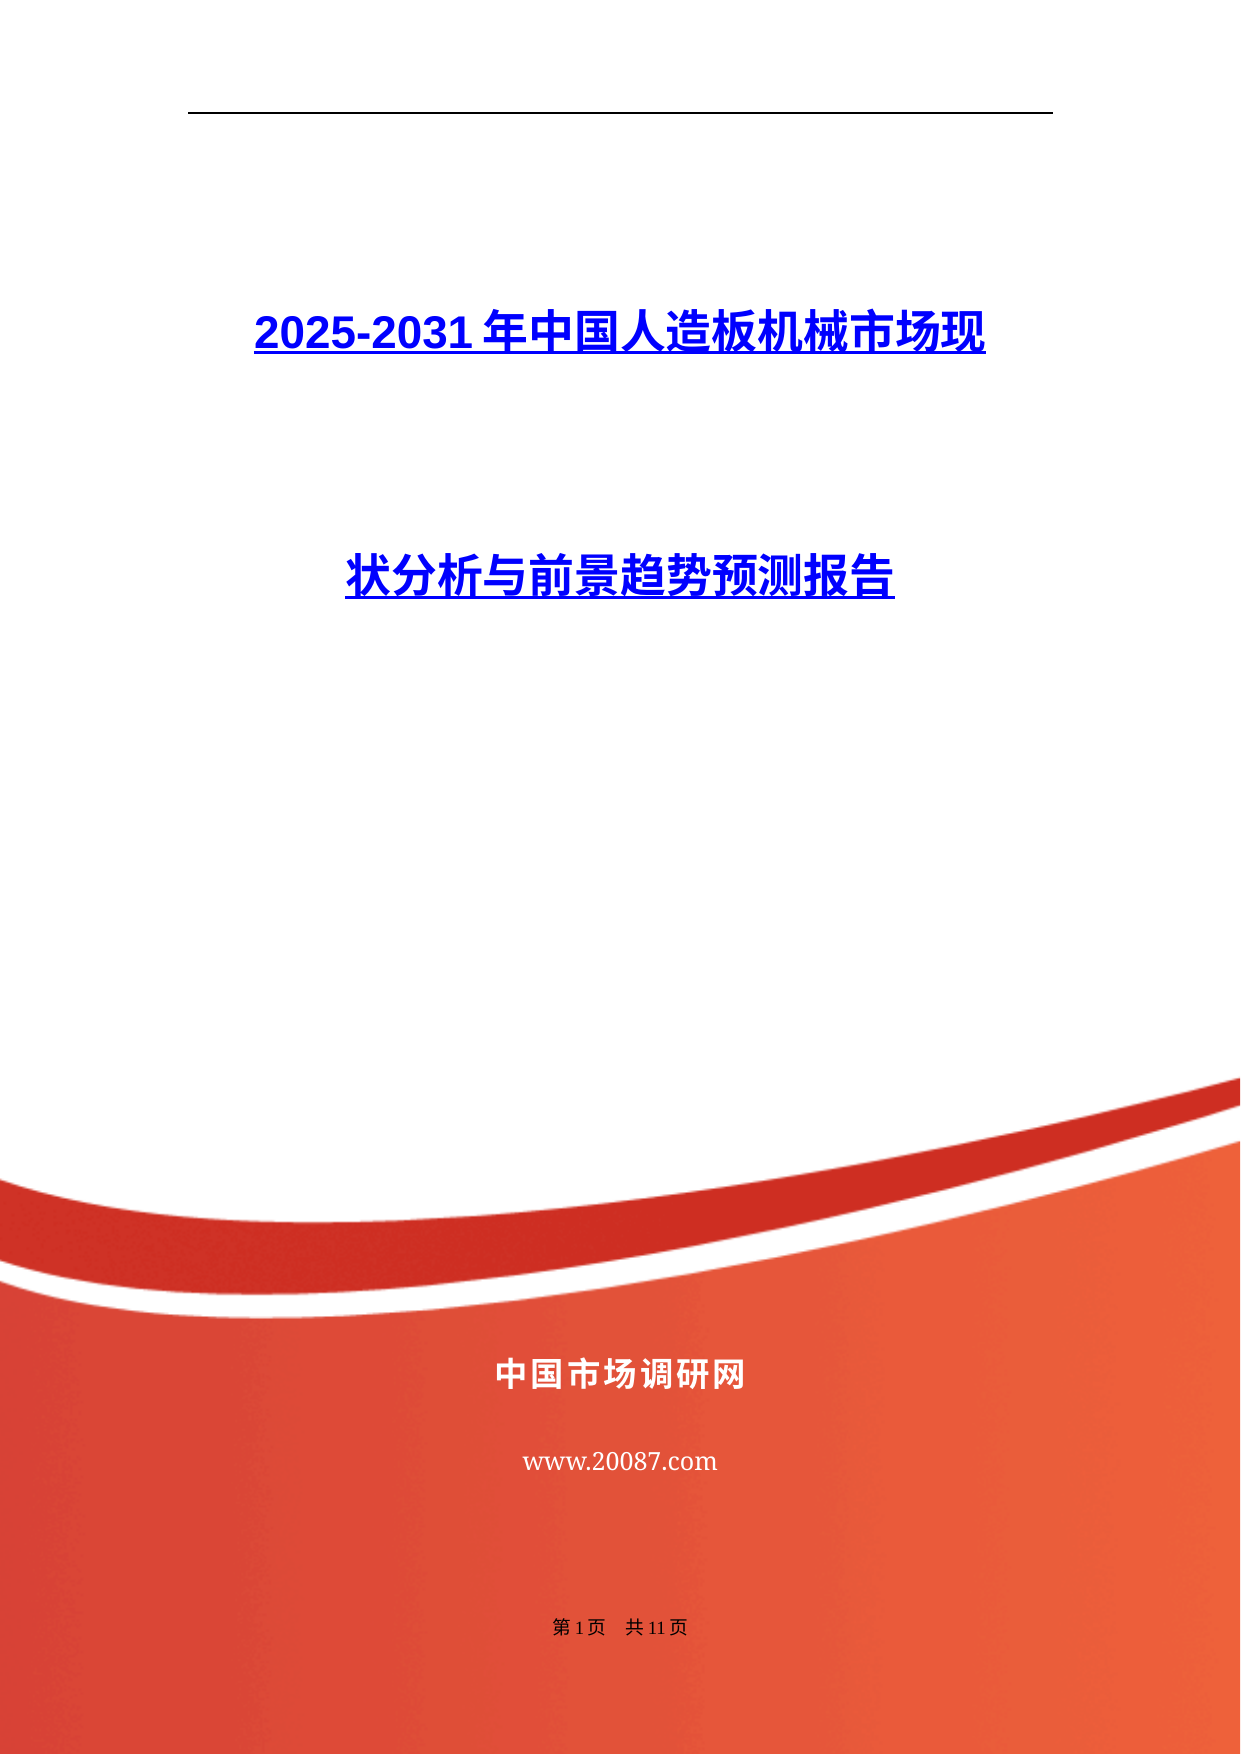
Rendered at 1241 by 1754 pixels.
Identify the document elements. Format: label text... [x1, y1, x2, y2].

table_header 2025-2031年中国人造板机械市场现状分析与前景趋势预测报告 [188, 207, 1053, 773]
subtitle 中国市场调研网 [187, 1339, 1053, 1404]
text www.20087.com [187, 1428, 1053, 1493]
picture [0, 1006, 1241, 1754]
